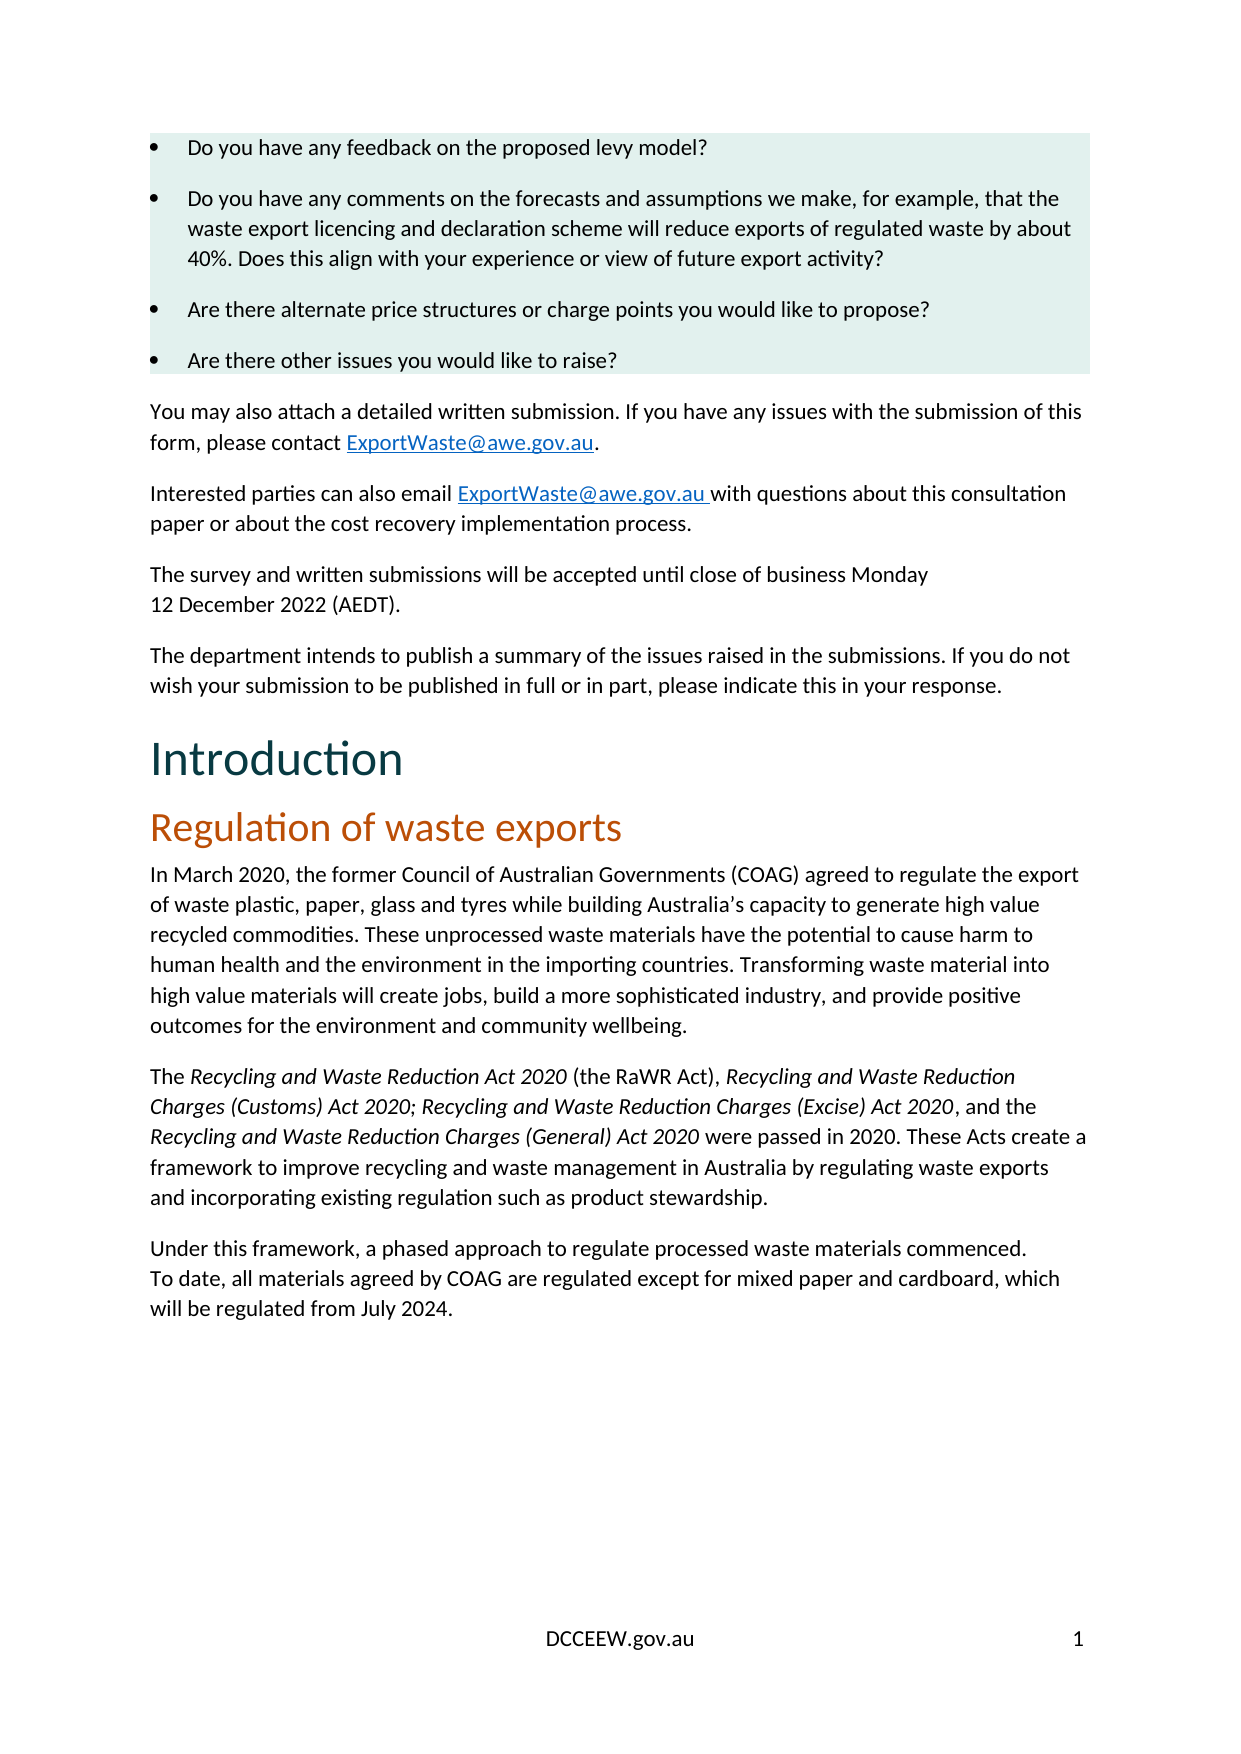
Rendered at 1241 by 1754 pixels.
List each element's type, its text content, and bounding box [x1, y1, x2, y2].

text The Recycling and Waste Reduction Act 2020 (the RaWR Act), Recycling and Waste Reduction Charges (Customs) Act 2020; Recycling and Waste Reduction Charges (Excise) Act 2020, and the Recycling and Waste Reduction Charges (General) Act 2020 were passed in 2020. These Acts create a framework to improve recycling and waste management in Australia by regulating waste exports and incorporating existing regulation such as product stewardship. [150, 1062, 1090, 1211]
text In March 2020, the former Council of Australian Governments (COAG) agreed to regulate the export of waste plastic, paper, glass and tyres while building Australia’s capacity to generate high value recycled commodities. These unprocessed waste materials have the potential to cause harm to human health and the environment in the importing countries. Transforming waste material into high value materials will create jobs, build a more sophisticated industry, and provide positive outcomes for the environment and community wellbeing. [150, 860, 1090, 1039]
text The department intends to publish a summary of the issues raised in the submissions. If you do not wish your submission to be published in full or in part, please indicate this in your response. [150, 641, 1090, 699]
text Do you have any feedback on the proposed levy model? [150, 133, 1090, 161]
text Are there other issues you would like to raise? [150, 346, 1090, 374]
text Are there alternate price structures or charge points you would like to propose? [150, 295, 1090, 323]
subtitle Regulation of waste exports [150, 801, 1090, 852]
text The survey and written submissions will be accepted until close of business Monday 12 December 2022 (AEDT). [150, 560, 1090, 618]
subtitle Introduction [150, 727, 1090, 788]
text You may also attach a detailed written submission. If you have any issues with the submission of this form, please contact ExportWaste@awe.gov.au. [150, 397, 1090, 456]
text Interested parties can also email ExportWaste@awe.gov.au with questions about this consultation paper or about the cost recovery implementation process. [150, 479, 1090, 537]
text Under this framework, a phased approach to regulate processed waste materials commenced. To date, all materials agreed by COAG are regulated except for mixed paper and cardboard, which will be regulated from July 2024. [150, 1234, 1090, 1322]
text Do you have any comments on the forecasts and assumptions we make, for example, that the waste export licencing and declaration scheme will reduce exports of regulated waste by about 40%. Does this align with your experience or view of future export activity? [150, 184, 1090, 272]
